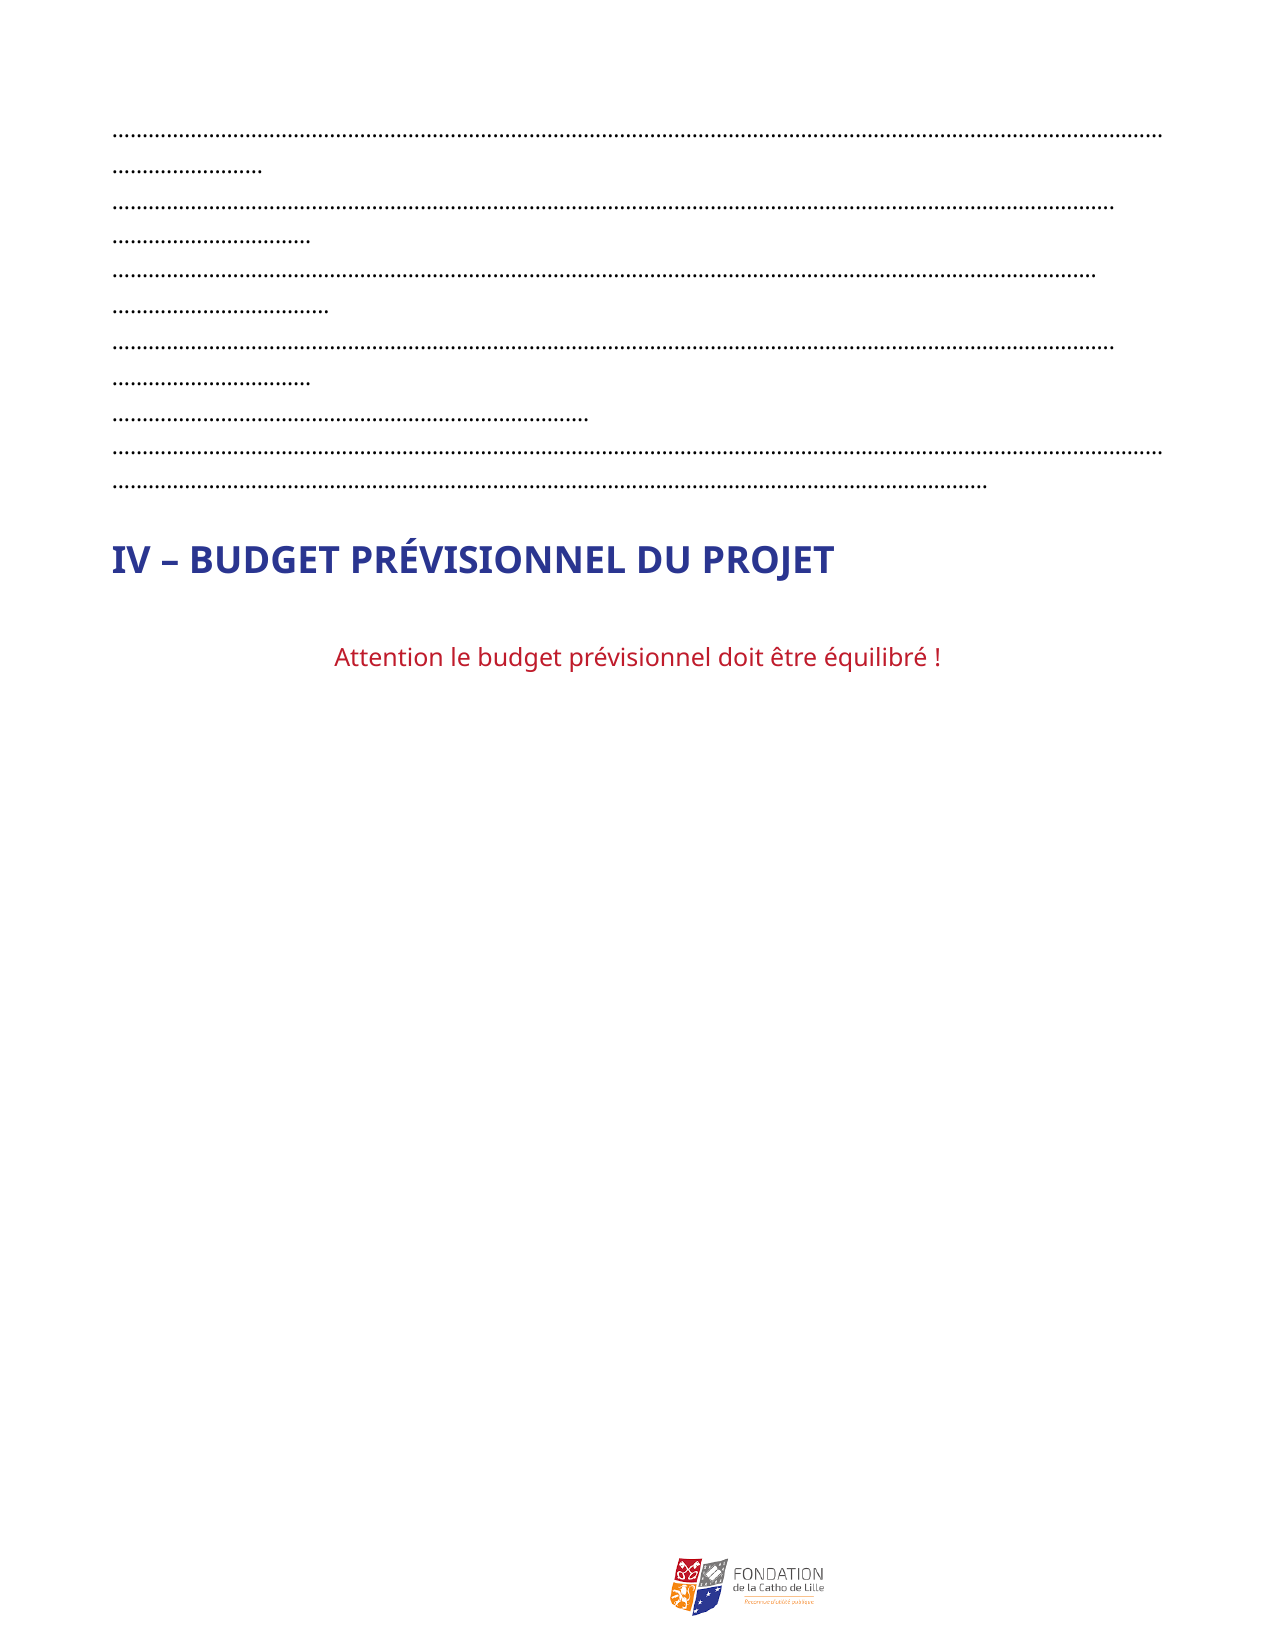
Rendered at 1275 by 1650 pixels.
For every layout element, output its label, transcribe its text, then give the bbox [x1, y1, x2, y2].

text ……………………………………………………………………………………………………………………………………………….……………………………… [112, 253, 1163, 320]
text Attention le budget prévisionnel doit être équilibré ! [112, 639, 1163, 673]
subtitle IV – BUDGET PRÉVISIONNEL DU PROJET [112, 534, 1163, 585]
text ………………………………………………………………………………………………………………………………………………….…………………………… [112, 325, 1163, 392]
picture [626, 1526, 873, 1645]
text …………………………………………………………………………………………………………………………………………………………….………………… [112, 113, 1163, 181]
text ………………………………………………………………………………………………………………………………………………….…………………………… [112, 185, 1163, 250]
text …………………………………………………………………….……………………………………………………………………………………………………………………………………………………………………………………………………………………………………………………………….………………………… [112, 397, 1163, 495]
